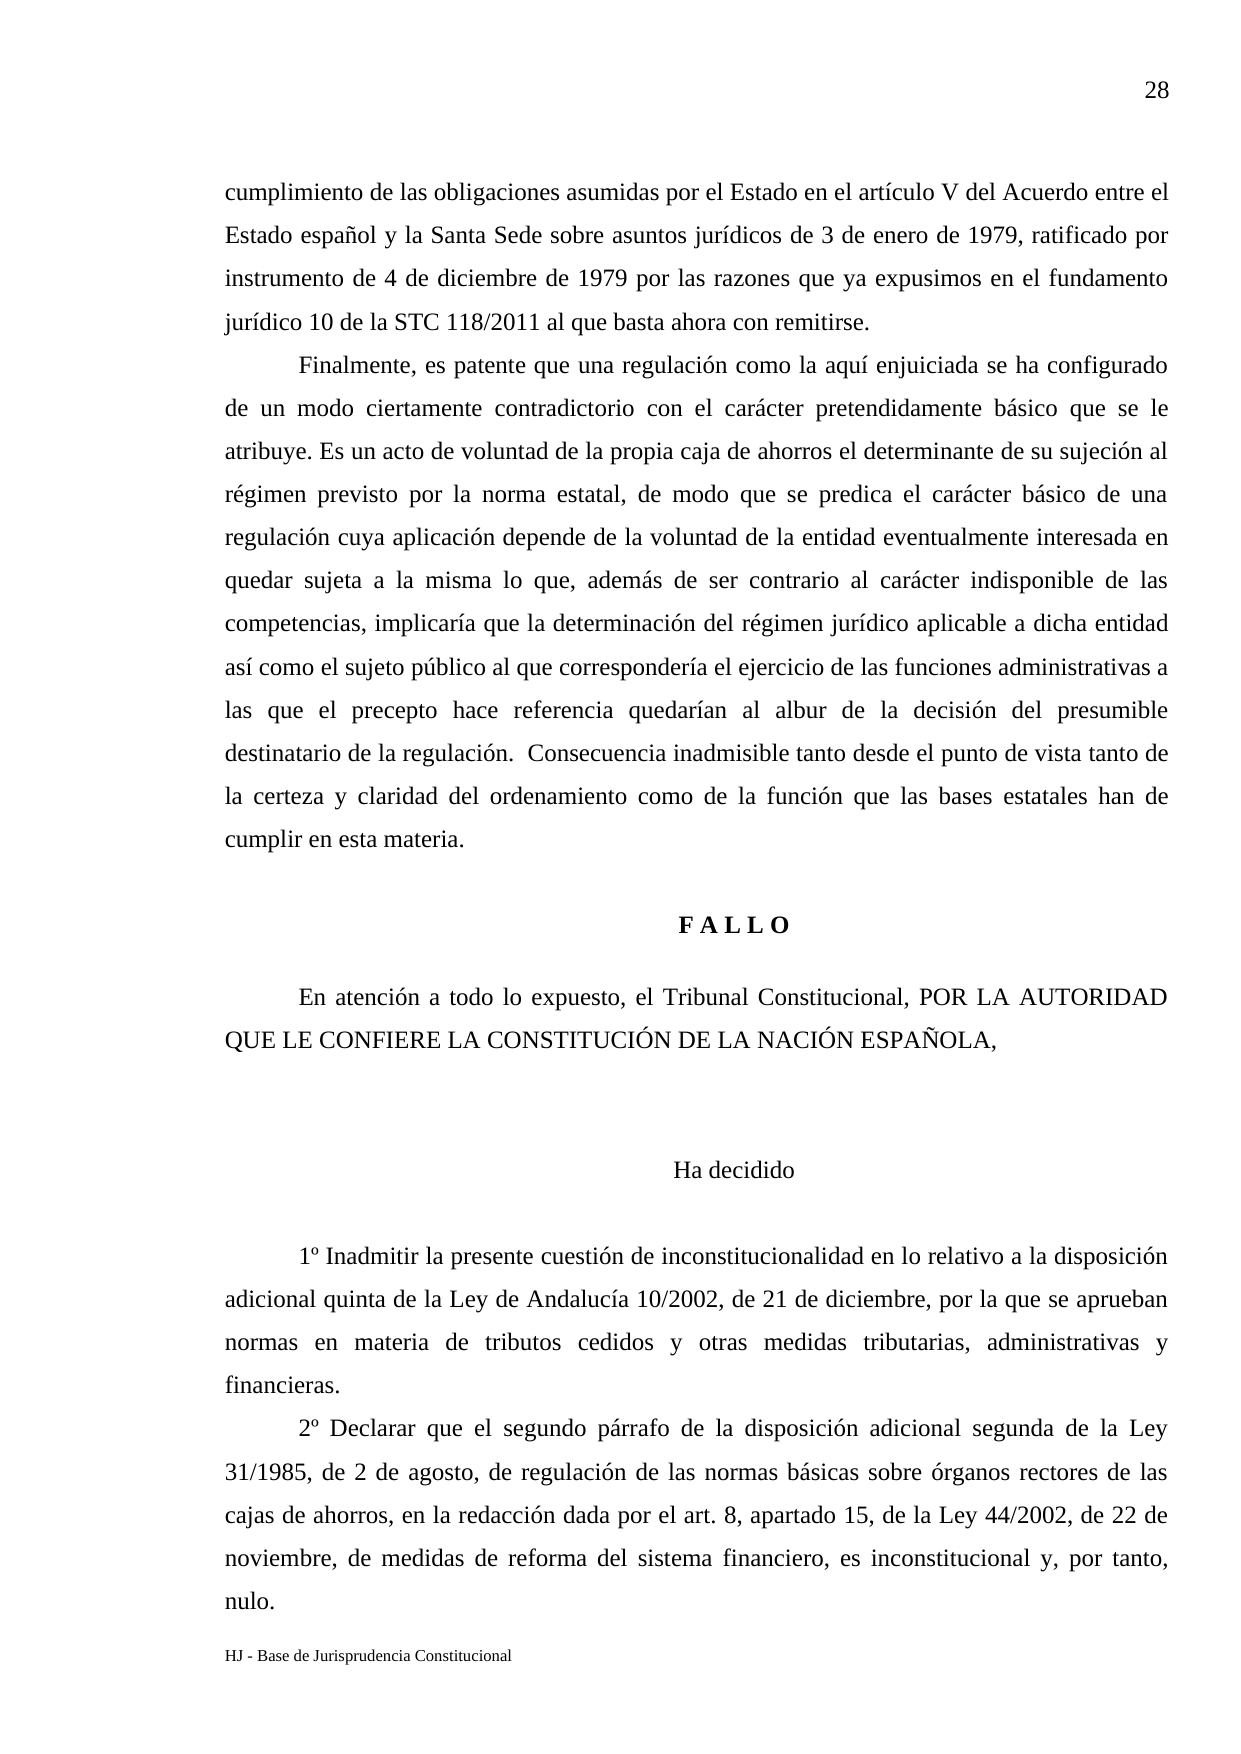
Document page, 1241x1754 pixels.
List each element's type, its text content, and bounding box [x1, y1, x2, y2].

text 1º Inadmitir la presente cuestión de inconstitucionalidad en lo relativo a la disposición adicional quinta de la Ley de Andalucía 10/2002, de 21 de diciembre, por la que se aprueban normas en materia de tributos cedidos y otras medidas tributarias, administrativas y financieras. [224, 1241, 1169, 1399]
text Ha decidido [224, 1155, 1169, 1183]
text 2º Declarar que el segundo párrafo de la disposición adicional segunda de la Ley 31/1985, de 2 de agosto, de regulación de las normas básicas sobre órganos rectores de las cajas de ahorros, en la redacción dada por el art. 8, apartado 15, de la Ley 44/2002, de 22 de noviembre, de medidas de reforma del sistema financiero, es inconstitucional y, por tanto, nulo. [224, 1413, 1169, 1615]
text Finalmente, es patente que una regulación como la aquí enjuiciada se ha configurado de un modo ciertamente contradictorio con el carácter pretendidamente básico que se le atribuye. Es un acto de voluntad de la propia caja de ahorros el determinante de su sujeción al régimen previsto por la norma estatal, de modo que se predica el carácter básico de una regulación cuya aplicación depende de la voluntad de la entidad eventualmente interesada en quedar sujeta a la misma lo que, además de ser contrario al carácter indisponible de las competencias, implicaría que la determinación del régimen jurídico aplicable a dicha entidad así como el sujeto público al que correspondería el ejercicio de las funciones administrativas a las que el precepto hace referencia quedarían al albur de la decisión del presumible destinatario de la regulación. Consecuencia inadmisible tanto desde el punto de vista tanto de la certeza y claridad del ordenamiento como de la función que las bases estatales han de cumplir en esta materia. [224, 350, 1169, 853]
subtitle F A L L O [224, 910, 1169, 939]
text En atención a todo lo expuesto, el Tribunal Constitucional, POR LA AUTORIDAD QUE LE CONFIERE LA CONSTITUCIÓN DE LA NACIÓN ESPAÑOLA, [224, 982, 1169, 1054]
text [224, 177, 1169, 335]
